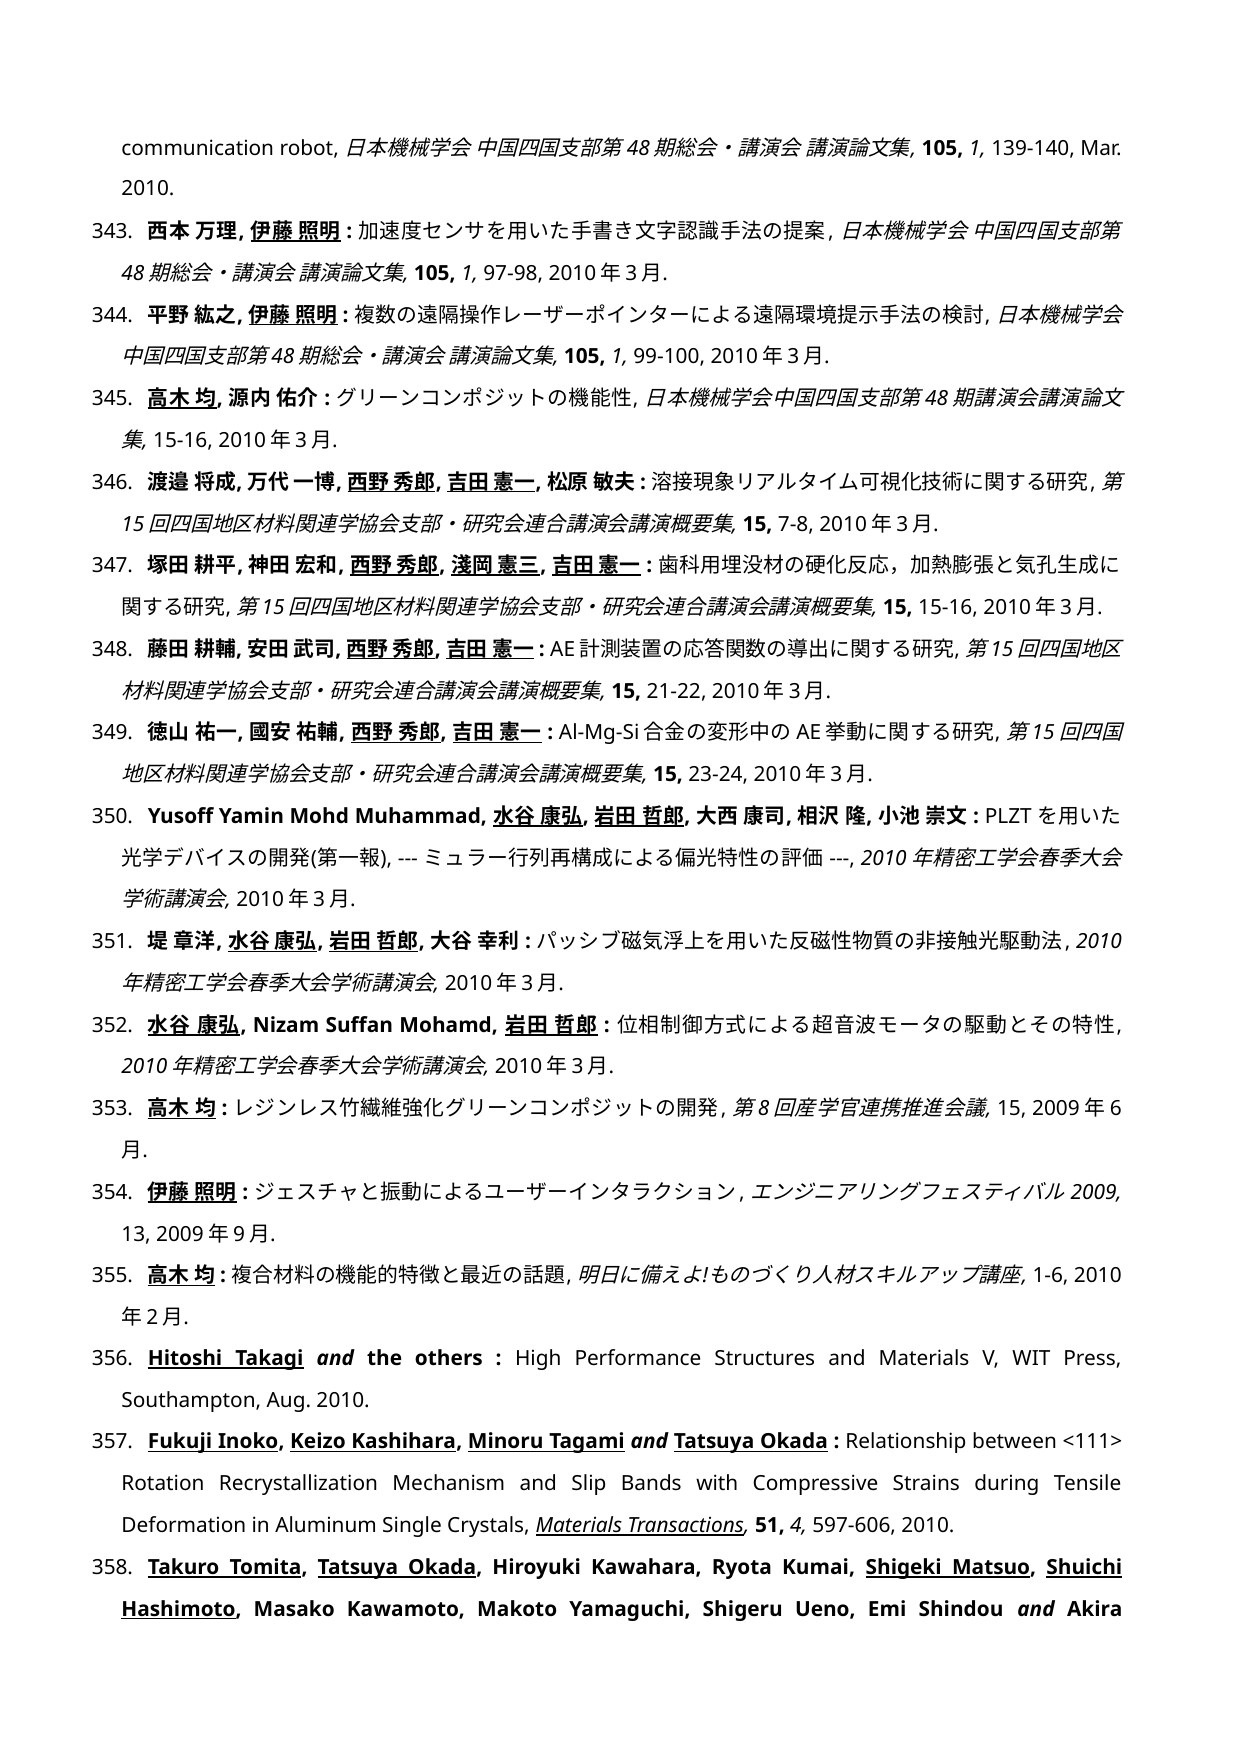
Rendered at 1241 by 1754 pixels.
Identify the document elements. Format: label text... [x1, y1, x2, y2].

list 堤 章洋, 水谷 康弘, 岩田 哲郎, 大谷 幸利 : パッシブ磁気浮上を用いた反磁性物質の非接触光駆動法, 2010年精密工学会春季大会学術講演会, 2010年3月. [92, 919, 1122, 1002]
list 高木 均 : レジンレス竹繊維強化グリーンコンポジットの開発, 第8回産学官連携推進会議, 15, 2009年6月. [92, 1086, 1122, 1169]
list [92, 1545, 1122, 1629]
list 渡邉 将成, 万代 一博, 西野 秀郎, 吉田 憲一, 松原 敏夫 : 溶接現象リアルタイム可視化技術に関する研究, 第15回四国地区材料関連学協会支部・研究会連合講演会講演概要集, 15, 7-8, 2010年3月. [92, 459, 1122, 543]
list 西本 万理, 伊藤 照明 : 加速度センサを用いた手書き文字認識手法の提案, 日本機械学会 中国四国支部第48期総会・講演会 講演論文集, 105, 1, 97-98, 2010年3月. [92, 209, 1122, 292]
list Yusoff Yamin Mohd Muhammad, 水谷 康弘, 岩田 哲郎, 大西 康司, 相沢 隆, 小池 崇文 : PLZT を用いた光学デバイスの開発(第一報), --- ミュラー行列再構成による偏光特性の評価 ---, 2010年精密工学会春季大会学術講演会, 2010年3月. [92, 793, 1122, 919]
list 伊藤 照明 : ジェスチャと振動によるユーザーインタラクション, エンジニアリングフェスティバル2009, 13, 2009年9月. [92, 1169, 1122, 1253]
list Fukuji Inoko, Keizo Kashihara, Minoru Tagami and Tatsuya Okada : Relationship between <111> Rotation Recrystallization Mechanism and Slip Bands with Compressive Strains during Tensile Deformation in Aluminum Single Crystals, Materials Transactions, 51, 4, 597-606, 2010. [92, 1420, 1122, 1545]
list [92, 125, 1122, 209]
list Hitoshi Takagi and the others : High Performance Structures and Materials V, WIT Press, Southampton, Aug. 2010. [92, 1336, 1122, 1420]
list 水谷 康弘, Nizam Suffan Mohamd, 岩田 哲郎 : 位相制御方式による超音波モータの駆動とその特性, 2010年精密工学会春季大会学術講演会, 2010年3月. [92, 1002, 1122, 1086]
list 高木 均 : 複合材料の機能的特徴と最近の話題, 明日に備えよ!ものづくり人材スキルアップ講座, 1-6, 2010年2月. [92, 1253, 1122, 1336]
list 平野 紘之, 伊藤 照明 : 複数の遠隔操作レーザーポインターによる遠隔環境提示手法の検討, 日本機械学会 中国四国支部第48期総会・講演会 講演論文集, 105, 1, 99-100, 2010年3月. [92, 292, 1122, 376]
list 藤田 耕輔, 安田 武司, 西野 秀郎, 吉田 憲一 : AE計測装置の応答関数の導出に関する研究, 第15回四国地区材料関連学協会支部・研究会連合講演会講演概要集, 15, 21-22, 2010年3月. [92, 626, 1122, 710]
list 徳山 祐一, 國安 祐輔, 西野 秀郎, 吉田 憲一 : Al-Mg-Si合金の変形中のAE挙動に関する研究, 第15回四国地区材料関連学協会支部・研究会連合講演会講演概要集, 15, 23-24, 2010年3月. [92, 710, 1122, 793]
list 塚田 耕平, 神田 宏和, 西野 秀郎, 淺岡 憲三, 吉田 憲一 : 歯科用埋没材の硬化反応，加熱膨張と気孔生成に関する研究, 第15回四国地区材料関連学協会支部・研究会連合講演会講演概要集, 15, 15-16, 2010年3月. [92, 543, 1122, 626]
list 高木 均, 源内 佑介 : グリーンコンポジットの機能性, 日本機械学会中国四国支部第48期講演会講演論文集, 15-16, 2010年3月. [92, 376, 1122, 459]
